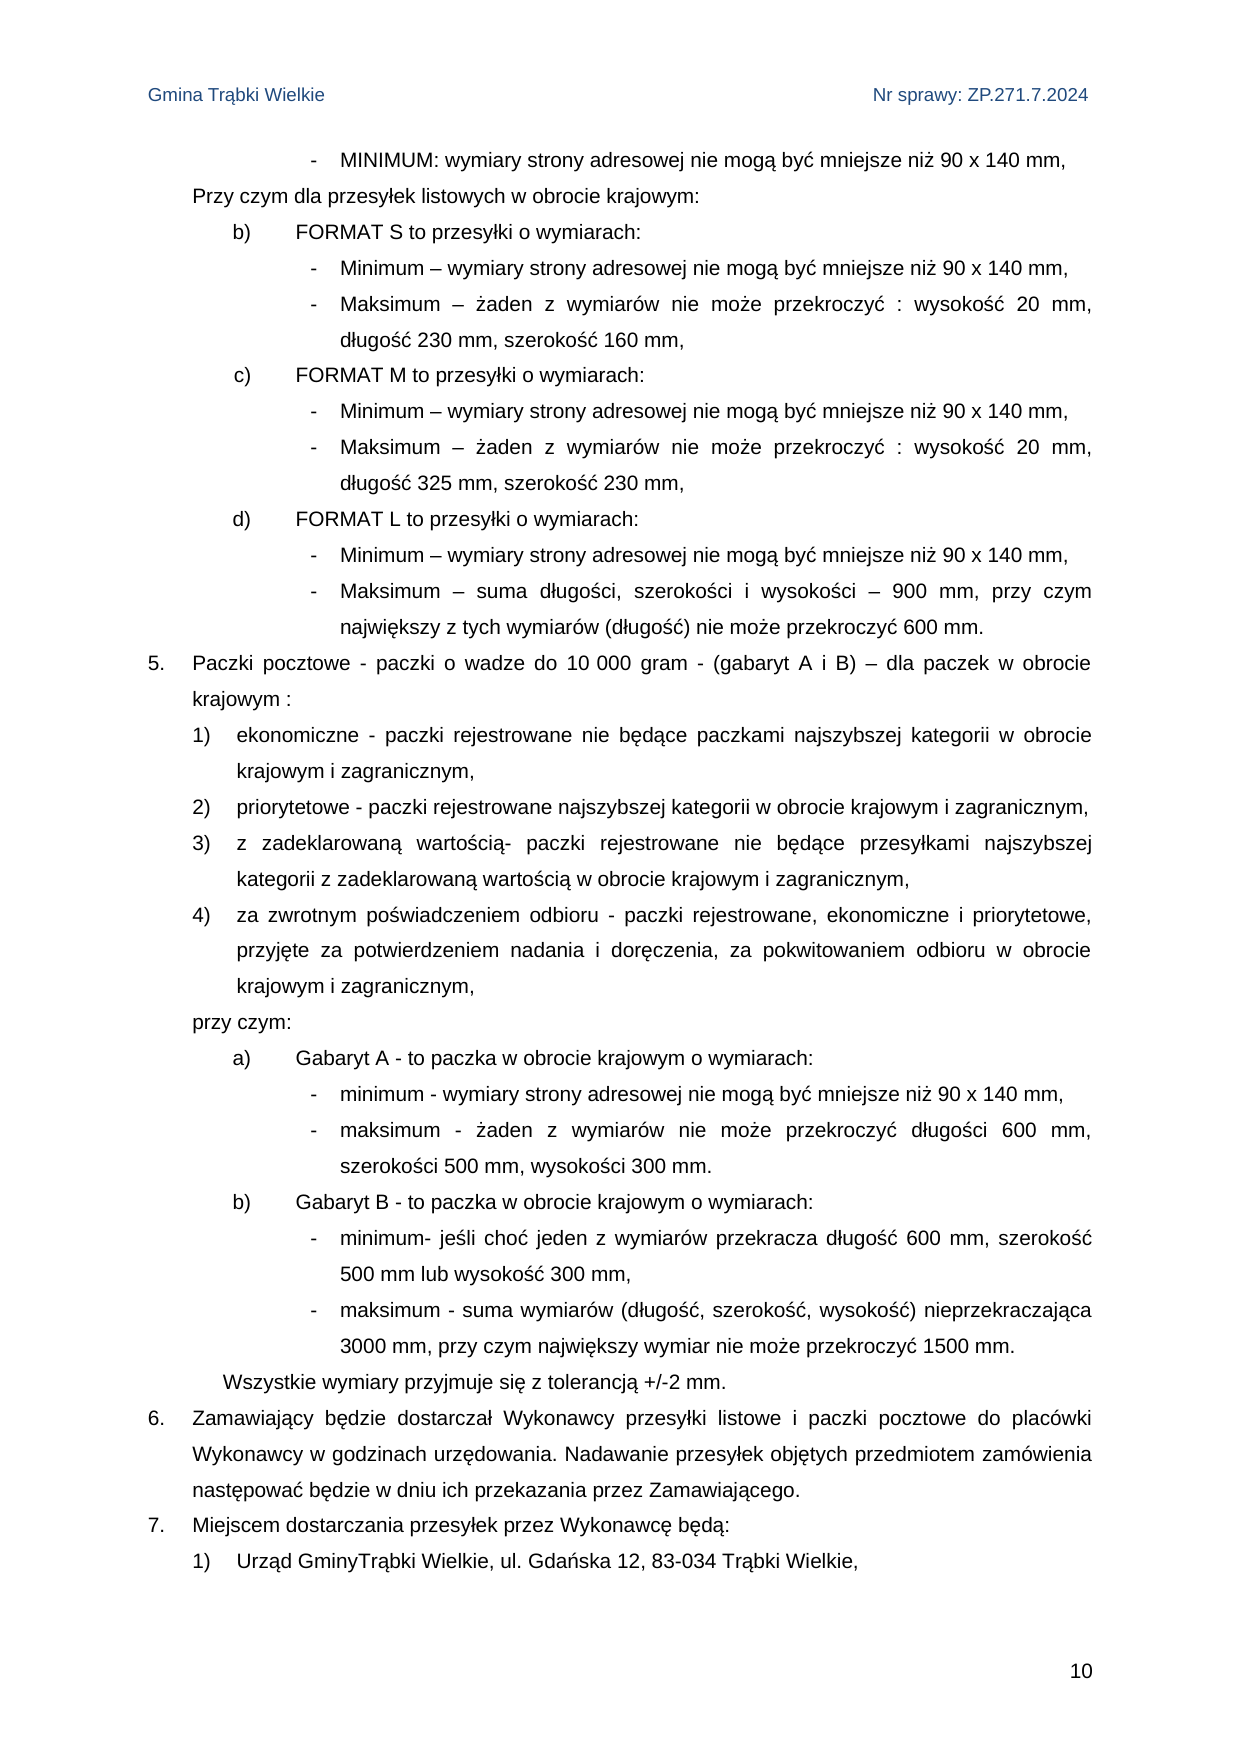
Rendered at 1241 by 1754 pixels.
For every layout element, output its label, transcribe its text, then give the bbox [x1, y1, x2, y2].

list priorytetowe - paczki rejestrowane najszybszej kategorii w obrocie krajowym i zagranicznym, [192, 794, 1092, 818]
list Zamawiający będzie dostarczał Wykonawcy przesyłki listowe i paczki pocztowe do placówki Wykonawcy w godzinach urzędowania. Nadawanie przesyłek objętych przedmiotem zamówienia następować będzie w dniu ich przekazania przez Zamawiającego. [148, 1406, 1092, 1501]
list maksimum - żaden z wymiarów nie może przekroczyć długości 600 mm, szerokości 500 mm, wysokości 300 mm. [310, 1118, 1092, 1178]
list FORMAT L to przesyłki o wymiarach: [251, 507, 1092, 531]
list FORMAT M to przesyłki o wymiarach: [251, 363, 1092, 387]
list Gabaryt B - to paczka w obrocie krajowym o wymiarach: [251, 1190, 1092, 1214]
list Minimum – wymiary strony adresowej nie mogą być mniejsze niż 90 x 140 mm, [310, 399, 1092, 423]
list Urząd GminyTrąbki Wielkie, ul. Gdańska 12, 83-034 Trąbki Wielkie, [192, 1549, 1092, 1573]
list minimum- jeśli choć jeden z wymiarów przekracza długość 600 mm, szerokość 500 mm lub wysokość 300 mm, [310, 1226, 1092, 1286]
list Maksimum – żaden z wymiarów nie może przekroczyć : wysokość 20 mm, długość 325 mm, szerokość 230 mm, [310, 435, 1092, 495]
list Minimum – wymiary strony adresowej nie mogą być mniejsze niż 90 x 140 mm, [310, 543, 1092, 567]
list Maksimum – suma długości, szerokości i wysokości – 900 mm, przy czym największy z tych wymiarów (długość) nie może przekroczyć 600 mm. [310, 579, 1092, 639]
list MINIMUM: wymiary strony adresowej nie mogą być mniejsze niż 90 x 140 mm, [310, 148, 1092, 172]
list za zwrotnym poświadczeniem odbioru - paczki rejestrowane, ekonomiczne i priorytetowe, przyjęte za potwierdzeniem nadania i doręczenia, za pokwitowaniem odbioru w obrocie krajowym i zagranicznym, [192, 902, 1092, 998]
list FORMAT S to przesyłki o wymiarach: [251, 219, 1092, 243]
text przy czym: [192, 1010, 1092, 1034]
list ekonomiczne - paczki rejestrowane nie będące paczkami najszybszej kategorii w obrocie krajowym i zagranicznym, [192, 723, 1092, 783]
list Maksimum – żaden z wymiarów nie może przekroczyć : wysokość 20 mm, długość 230 mm, szerokość 160 mm, [310, 291, 1092, 351]
list minimum - wymiary strony adresowej nie mogą być mniejsze niż 90 x 140 mm, [310, 1082, 1092, 1106]
list z zadeklarowaną wartością- paczki rejestrowane nie będące przesyłkami najszybszej kategorii z zadeklarowaną wartością w obrocie krajowym i zagranicznym, [192, 831, 1092, 890]
text Wszystkie wymiary przyjmuje się z tolerancją +/-2 mm. [223, 1369, 1092, 1393]
list Paczki pocztowe - paczki o wadze do 10 000 gram - (gabaryt A i B) – dla paczek w obrocie krajowym : [148, 651, 1092, 711]
list Miejscem dostarczania przesyłek przez Wykonawcę będą: [148, 1513, 1092, 1537]
list Gabaryt A - to paczka w obrocie krajowym o wymiarach: [251, 1046, 1092, 1070]
text Przy czym dla przesyłek listowych w obrocie krajowym: [192, 184, 1092, 208]
list maksimum - suma wymiarów (długość, szerokość, wysokość) nieprzekraczająca 3000 mm, przy czym największy wymiar nie może przekroczyć 1500 mm. [310, 1298, 1092, 1358]
list Minimum – wymiary strony adresowej nie mogą być mniejsze niż 90 x 140 mm, [310, 256, 1092, 279]
